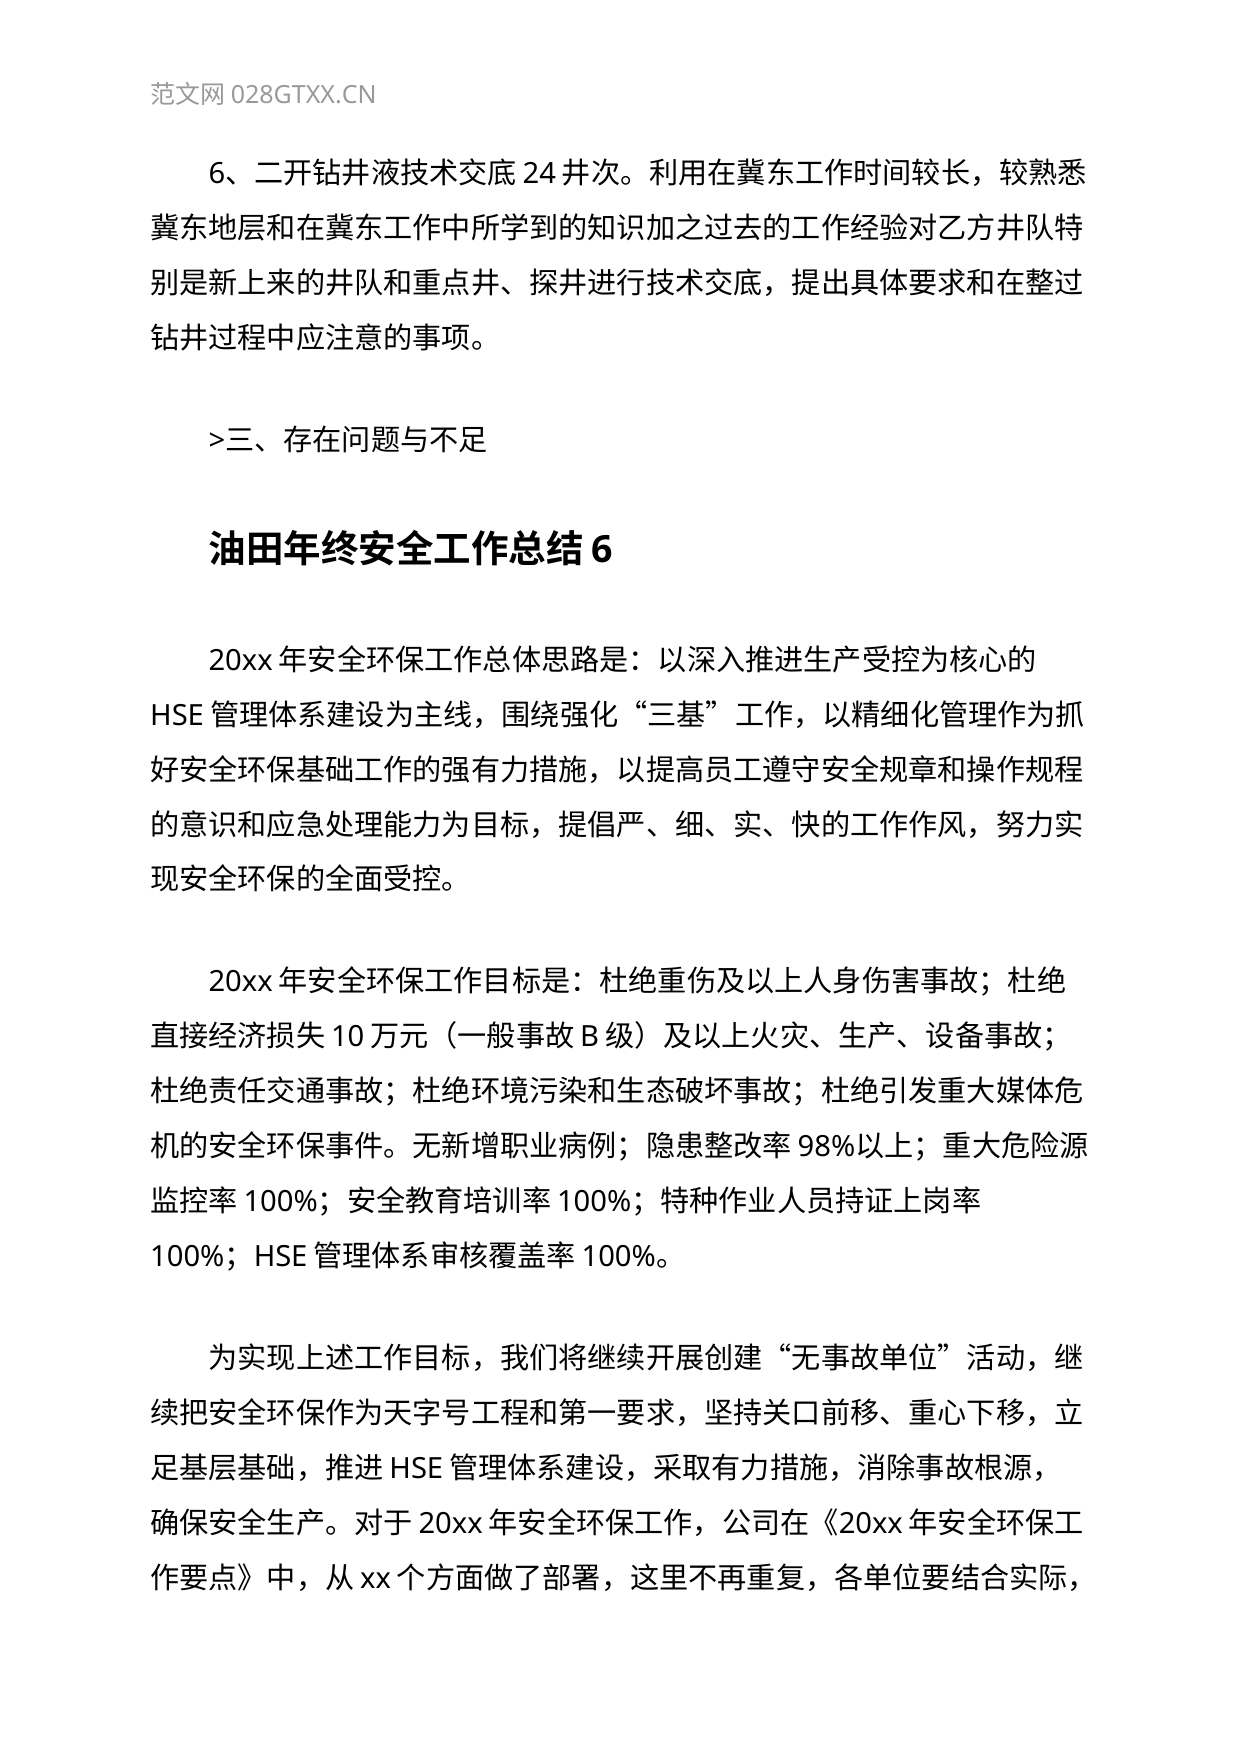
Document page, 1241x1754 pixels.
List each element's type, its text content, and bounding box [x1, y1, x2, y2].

text 20xx年安全环保工作总体思路是：以深入推进生产受控为核心的HSE管理体系建设为主线，围绕强化“三基”工作，以精细化管理作为抓好安全环保基础工作的强有力措施，以提高员工遵守安全规章和操作规程的意识和应急处理能力为目标，提倡严、细、实、快的工作作风，努力实现安全环保的全面受控。 [150, 636, 1090, 898]
text 6、二开钻井液技术交底24井次。利用在冀东工作时间较长，较熟悉冀东地层和在冀东工作中所学到的知识加之过去的工作经验对乙方井队特别是新上来的井队和重点井、探井进行技术交底，提出具体要求和在整过钻井过程中应注意的事项。 [150, 150, 1090, 357]
text 油田年终安全工作总结6 [150, 518, 1090, 573]
text >三、存在问题与不足 [150, 417, 1090, 459]
text 20xx年安全环保工作目标是：杜绝重伤及以上人身伤害事故；杜绝直接经济损失10万元（一般事故B级）及以上火灾、生产、设备事故；杜绝责任交通事故；杜绝环境污染和生态破坏事故；杜绝引发重大媒体危机的安全环保事件。无新增职业病例；隐患整改率98%以上；重大危险源监控率100%；安全教育培训率100%；特种作业人员持证上岗率100%；HSE管理体系审核覆盖率100%。 [150, 958, 1090, 1275]
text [150, 1334, 1090, 1597]
